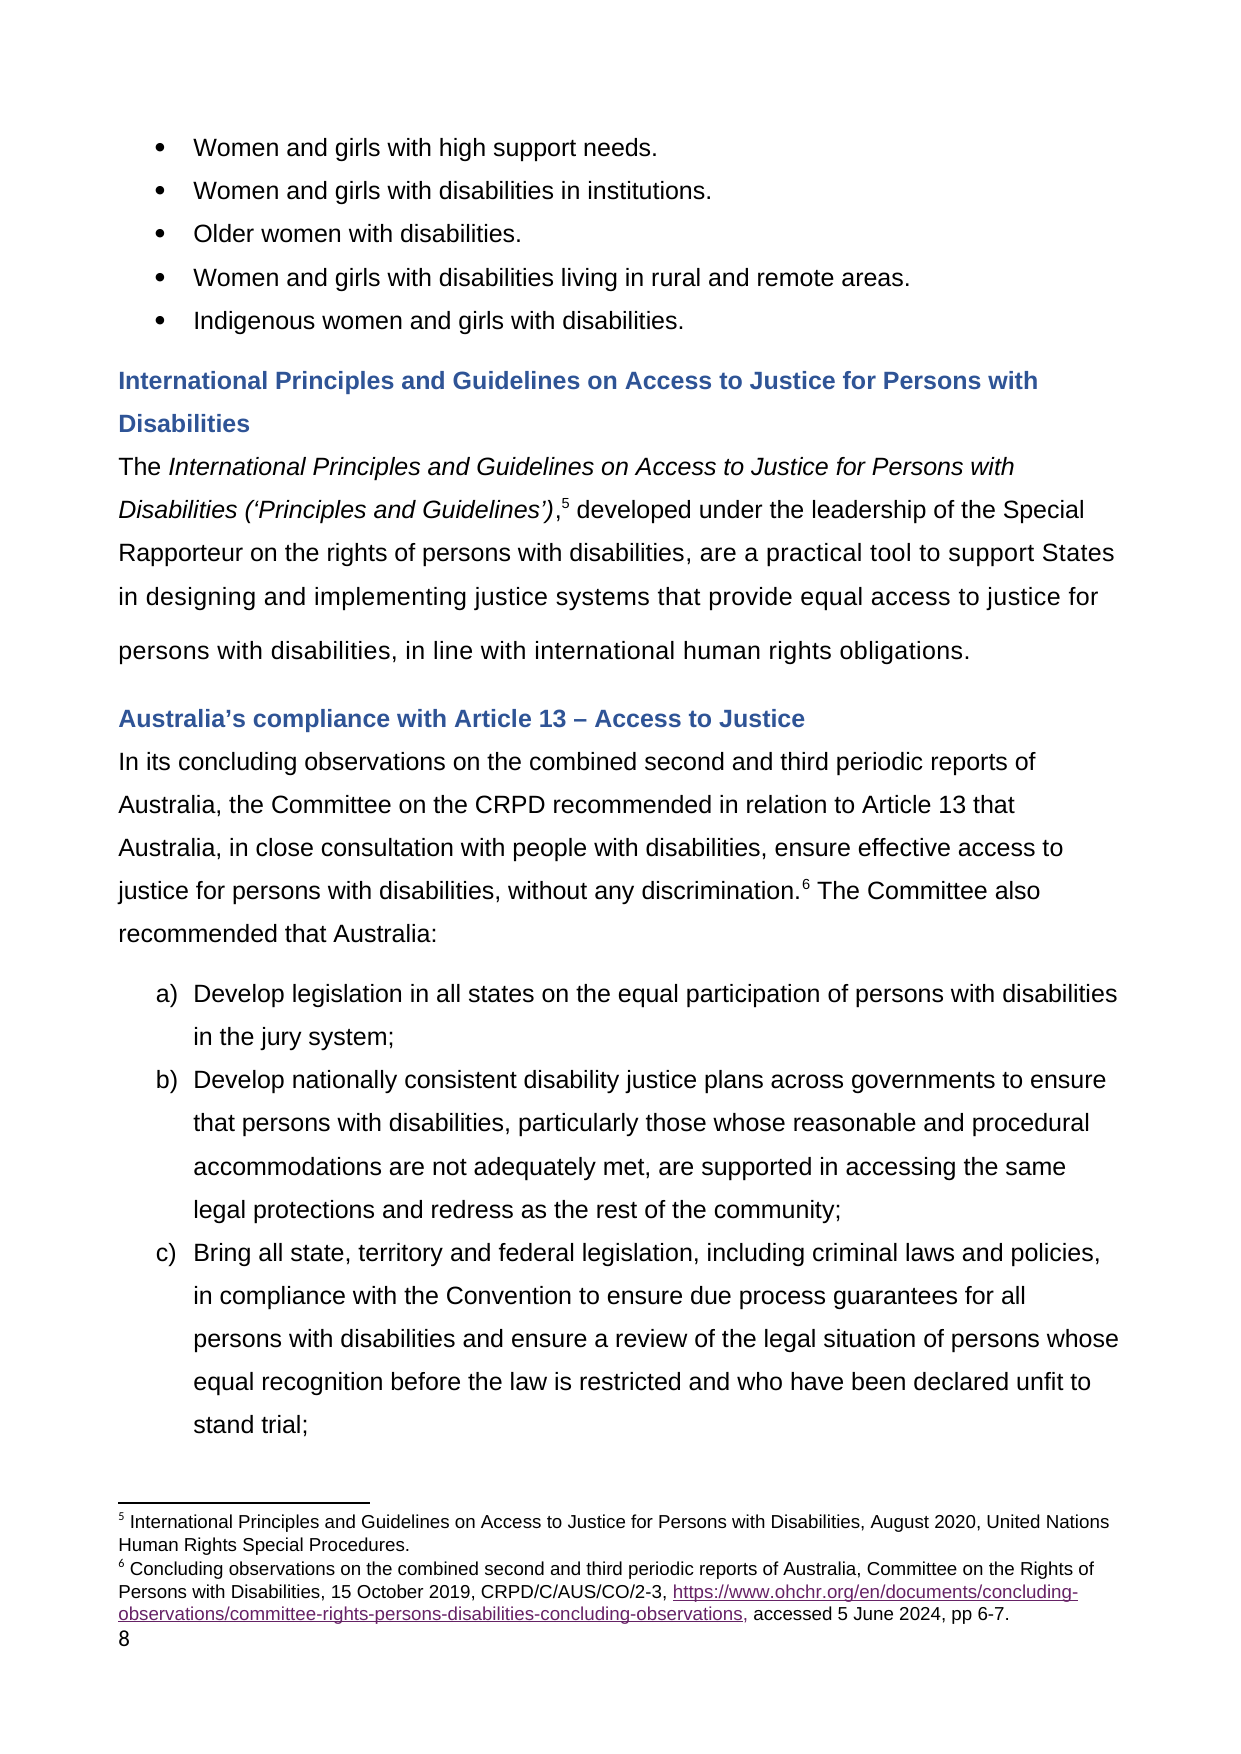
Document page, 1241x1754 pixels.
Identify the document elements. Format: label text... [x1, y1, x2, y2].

list Develop nationally consistent disability justice plans across governments to ensure that persons with disabilities, particularly those whose reasonable and procedural accommodations are not adequately met, are supported in accessing the same legal protections and redress as the rest of the community; [156, 1065, 1122, 1223]
subtitle International Principles and Guidelines on Access to Justice for Persons with Disabilities [118, 366, 1122, 438]
list Indigenous women and girls with disabilities. [156, 306, 1122, 335]
subtitle Australia’s compliance with Article 13 – Access to Justice [118, 703, 1122, 732]
list Bring all state, territory and federal legislation, including criminal laws and policies, in compliance with the Convention to ensure due process guarantees for all persons with disabilities and ensure a review of the legal situation of persons whose equal recognition before the law is restricted and who have been declared unfit to stand trial; [156, 1238, 1122, 1439]
list Develop legislation in all states on the equal participation of persons with disabilities in the jury system; [156, 979, 1122, 1051]
text The International Principles and Guidelines on Access to Justice for Persons with Disabilities (‘Principles and Guidelines’), developed under the leadership of the Special Rapporteur on the rights of persons with disabilities, are a practical tool to support States in designing and implementing justice systems that provide equal access to justice for persons with disabilities, in line with international human rights obligations. [118, 452, 1122, 668]
list Older women with disabilities. [156, 219, 1122, 248]
list Women and girls with high support needs. [156, 133, 1122, 162]
list Women and girls with disabilities living in rural and remote areas. [156, 263, 1122, 292]
list Women and girls with disabilities in institutions. [156, 176, 1122, 205]
text In its concluding observations on the combined second and third periodic reports of Australia, the Committee on the CRPD recommended in relation to Article 13 that Australia, in close consultation with people with disabilities, ensure effective access to justice for persons with disabilities, without any discrimination. The Committee also recommended that Australia: [118, 747, 1122, 948]
